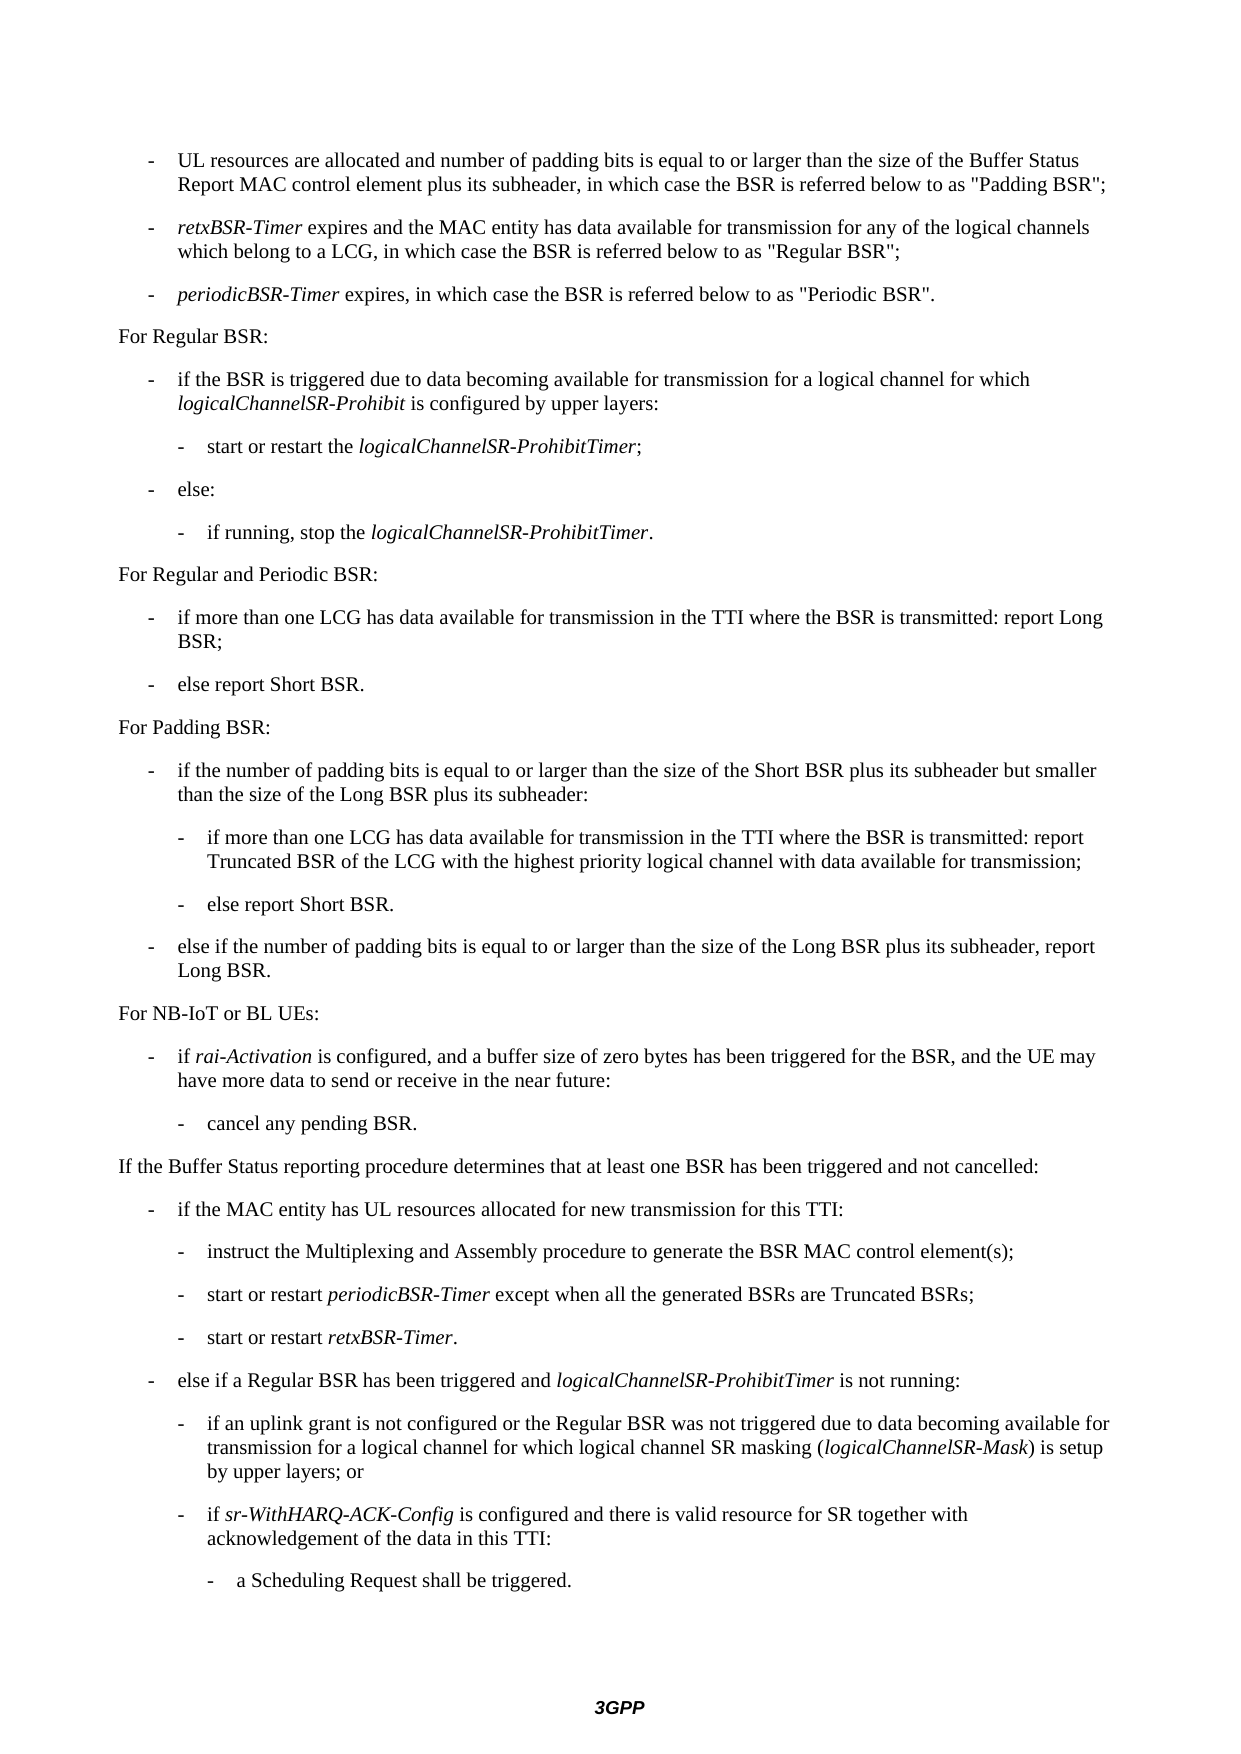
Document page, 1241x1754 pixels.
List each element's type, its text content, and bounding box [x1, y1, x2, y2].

text - else if the number of padding bits is equal to or larger than the size of the Long BSR plus its subheader, report Long BSR. [148, 934, 1122, 982]
text - else: [148, 477, 1122, 501]
text - if running, stop the logicalChannelSR-ProhibitTimer. [177, 519, 1122, 544]
text - start or restart retxBSR-Timer. [177, 1325, 1122, 1349]
text If the Buffer Status reporting procedure determines that at least one BSR has been triggered and not cancelled: [118, 1154, 1122, 1178]
text - else report Short BSR. [177, 891, 1122, 916]
text For Regular and Periodic BSR: [118, 562, 1122, 586]
text - if rai-Activation is configured, and a buffer size of zero bytes has been triggered for the BSR, and the UE may have more data to send or receive in the near future: [148, 1044, 1122, 1092]
text For NB-IoT or BL UEs: [118, 1001, 1122, 1025]
text - if more than one LCG has data available for transmission in the TTI where the BSR is transmitted: report Truncated BSR of the LCG with the highest priority logical channel with data available for transmission; [177, 824, 1122, 873]
text - periodicBSR-Timer expires, in which case the BSR is referred below to as "Periodic BSR". [148, 281, 1122, 306]
text - if sr-WithHARQ-ACK-Config is configured and there is valid resource for SR together with acknowledgement of the data in this TTI: [177, 1501, 1122, 1549]
text - else report Short BSR. [148, 672, 1122, 696]
text For Regular BSR: [118, 324, 1122, 348]
text - if the BSR is triggered due to data becoming available for transmission for a logical channel for which logicalChannelSR-Prohibit is configured by upper layers: [148, 367, 1122, 415]
text - a Scheduling Request shall be triggered. [207, 1568, 1122, 1592]
text - start or restart the logicalChannelSR-ProhibitTimer; [177, 434, 1122, 458]
text - UL resources are allocated and number of padding bits is equal to or larger than the size of the Buffer Status Report MAC control element plus its subheader, in which case the BSR is referred below to as "Padding BSR"; [148, 148, 1122, 196]
text - if an uplink grant is not configured or the Regular BSR was not triggered due to data becoming available for transmission for a logical channel for which logical channel SR masking (logicalChannelSR-Mask) is setup by upper layers; or [177, 1411, 1122, 1483]
text - cancel any pending BSR. [177, 1111, 1122, 1135]
text For Padding BSR: [118, 715, 1122, 739]
text - retxBSR-Timer expires and the MAC entity has data available for transmission for any of the logical channels which belong to a LCG, in which case the BSR is referred below to as "Regular BSR"; [148, 214, 1122, 263]
text - if the number of padding bits is equal to or larger than the size of the Short BSR plus its subheader but smaller than the size of the Long BSR plus its subheader: [148, 758, 1122, 806]
text - else if a Regular BSR has been triggered and logicalChannelSR-ProhibitTimer is not running: [148, 1368, 1122, 1392]
text - instruct the Multiplexing and Assembly procedure to generate the BSR MAC control element(s); [177, 1239, 1122, 1263]
text - start or restart periodicBSR-Timer except when all the generated BSRs are Truncated BSRs; [177, 1282, 1122, 1306]
text - if more than one LCG has data available for transmission in the TTI where the BSR is transmitted: report Long BSR; [148, 605, 1122, 653]
text - if the MAC entity has UL resources allocated for new transmission for this TTI: [148, 1196, 1122, 1221]
